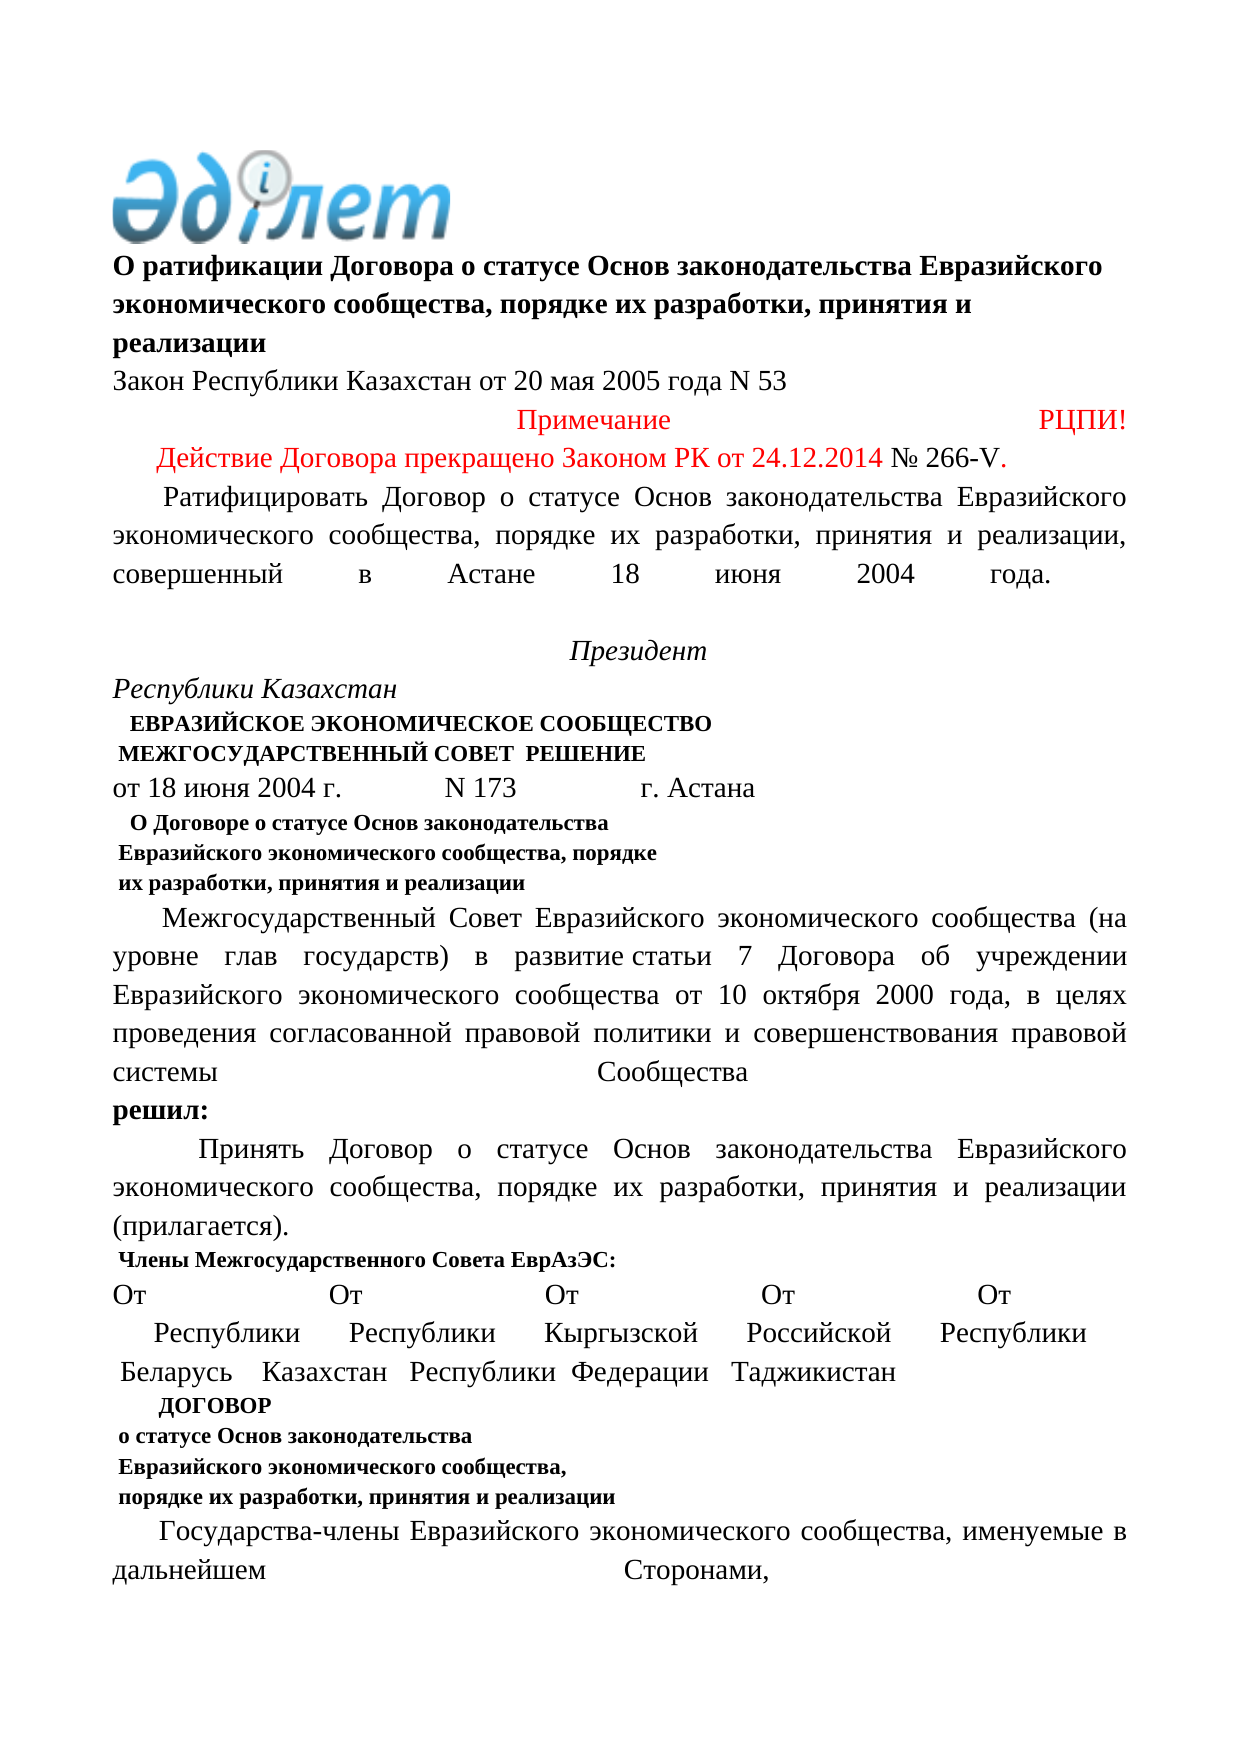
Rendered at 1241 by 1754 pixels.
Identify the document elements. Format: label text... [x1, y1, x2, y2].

text от 18 июня 2004 г. N 173 г. Астана [112, 771, 1128, 804]
text Примечание РЦПИ! Действие Договора прекращено Законом РК от 24.12.2014 № 266-V. [112, 402, 1128, 474]
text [112, 1513, 1128, 1585]
text Закон Республики Казахстан от 20 мая 2005 года N 53 [112, 363, 1128, 397]
text Члены Межгосударственного Совета ЕврАзЭС: [112, 1247, 1128, 1273]
text Межгосударственный Совет Евразийского экономического сообщества (на уровне глав государств) в развитие статьи 7 Договора об учреждении Евразийского экономического сообщества от 10 октября 2000 года, в целях проведения согласованной правовой политики и совершенствования правовой системы Сообщества решил: Принять Договор о статусе Основ законодательства Евразийского экономического сообщества, порядке их разработки, принятия и реализации (прилагается). [112, 900, 1128, 1242]
text ДОГОВОР о статусе Основ законодательства Евразийского экономического сообщества, порядке их разработки, принятия и реализации [112, 1392, 1128, 1509]
text Президент Республики Казахстан [112, 633, 1128, 705]
text ЕВРАЗИЙСКОЕ ЭКОНОМИЧЕСКОЕ СООБЩЕСТВО МЕЖГОСУДАРСТВЕННЫЙ СОВЕТ РЕШЕНИЕ [112, 710, 1128, 767]
text О Договоре о статусе Основ законодательства Евразийского экономического сообщества, порядке их разработки, принятия и реализации [112, 809, 1128, 896]
picture [112, 150, 451, 244]
text О ратификации Договора о статусе Основ законодательства Евразийского экономического сообщества, порядке их разработки, принятия и реализации [112, 248, 1128, 358]
text Ратифицировать Договор о статусе Основ законодательства Евразийского экономического сообщества, порядке их разработки, принятия и реализации, совершенный в Астане 18 июня 2004 года. [112, 479, 1128, 628]
text От От От От От Республики Республики Кыргызской Российской Республики Беларусь Казахстан Республики Федерации Таджикистан [112, 1277, 1128, 1387]
